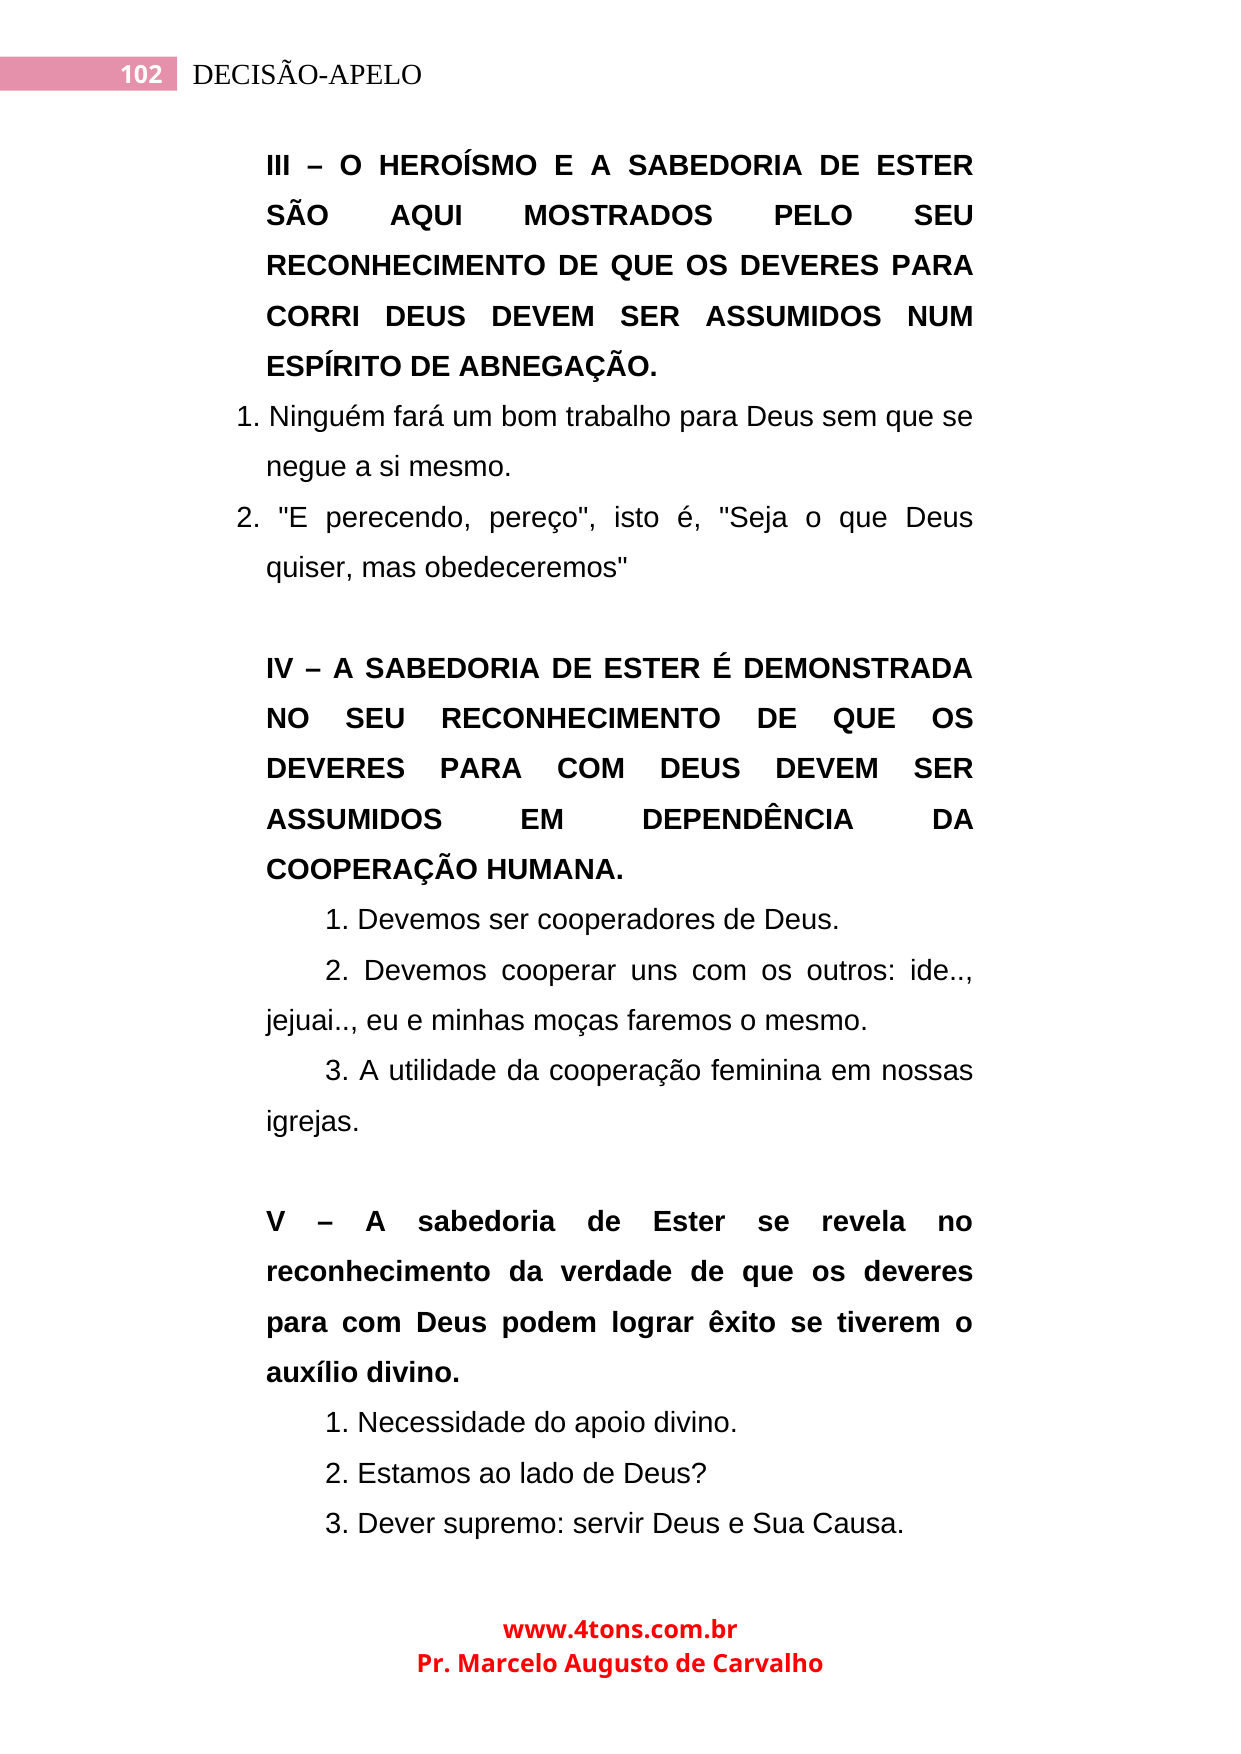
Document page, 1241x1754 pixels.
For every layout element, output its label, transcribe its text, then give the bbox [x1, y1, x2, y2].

text 2. "E perecendo, pereço", é, "Seja o quiser, obedeceremos" [236, 500, 974, 584]
text 1. fará se negue a . [236, 399, 974, 483]
text 1. Devemos cooperadores de . [266, 902, 974, 936]
text III – O HEROÍSMO E A SABEDORIA DE ESTER SÃO AQUI MOSTRADOS PELO SEU RECONHECIMENTO DE QUE OS DEVERES PARA CORRI DEUS DEVEM SER ASSUMIDOS NUM ESPÍRITO DE ABNEGAÇÃO. [266, 148, 974, 382]
text 1. do . [266, 1405, 974, 1439]
text V – A de Ester se revela no da de os podem se tiverem o . [266, 1204, 974, 1389]
text 3. : e . [266, 1506, 974, 1539]
text 2. Estamos ao de ? [266, 1456, 974, 1489]
text 2. Devemos uns os : ide.., jejuai.., e moças faremos o . [266, 953, 974, 1036]
text IV – A SABEDORIA DE ESTER É DEMONSTRADA NO SEU RECONHECIMENTO DE QUE OS DEVERES PARA COM DEUS DEVEM SER ASSUMIDOS EM DEPENDÊNCIA DA COOPERAÇÃO HUMANA. [266, 651, 974, 886]
text 3. A utilidade da nossas . [266, 1053, 974, 1137]
